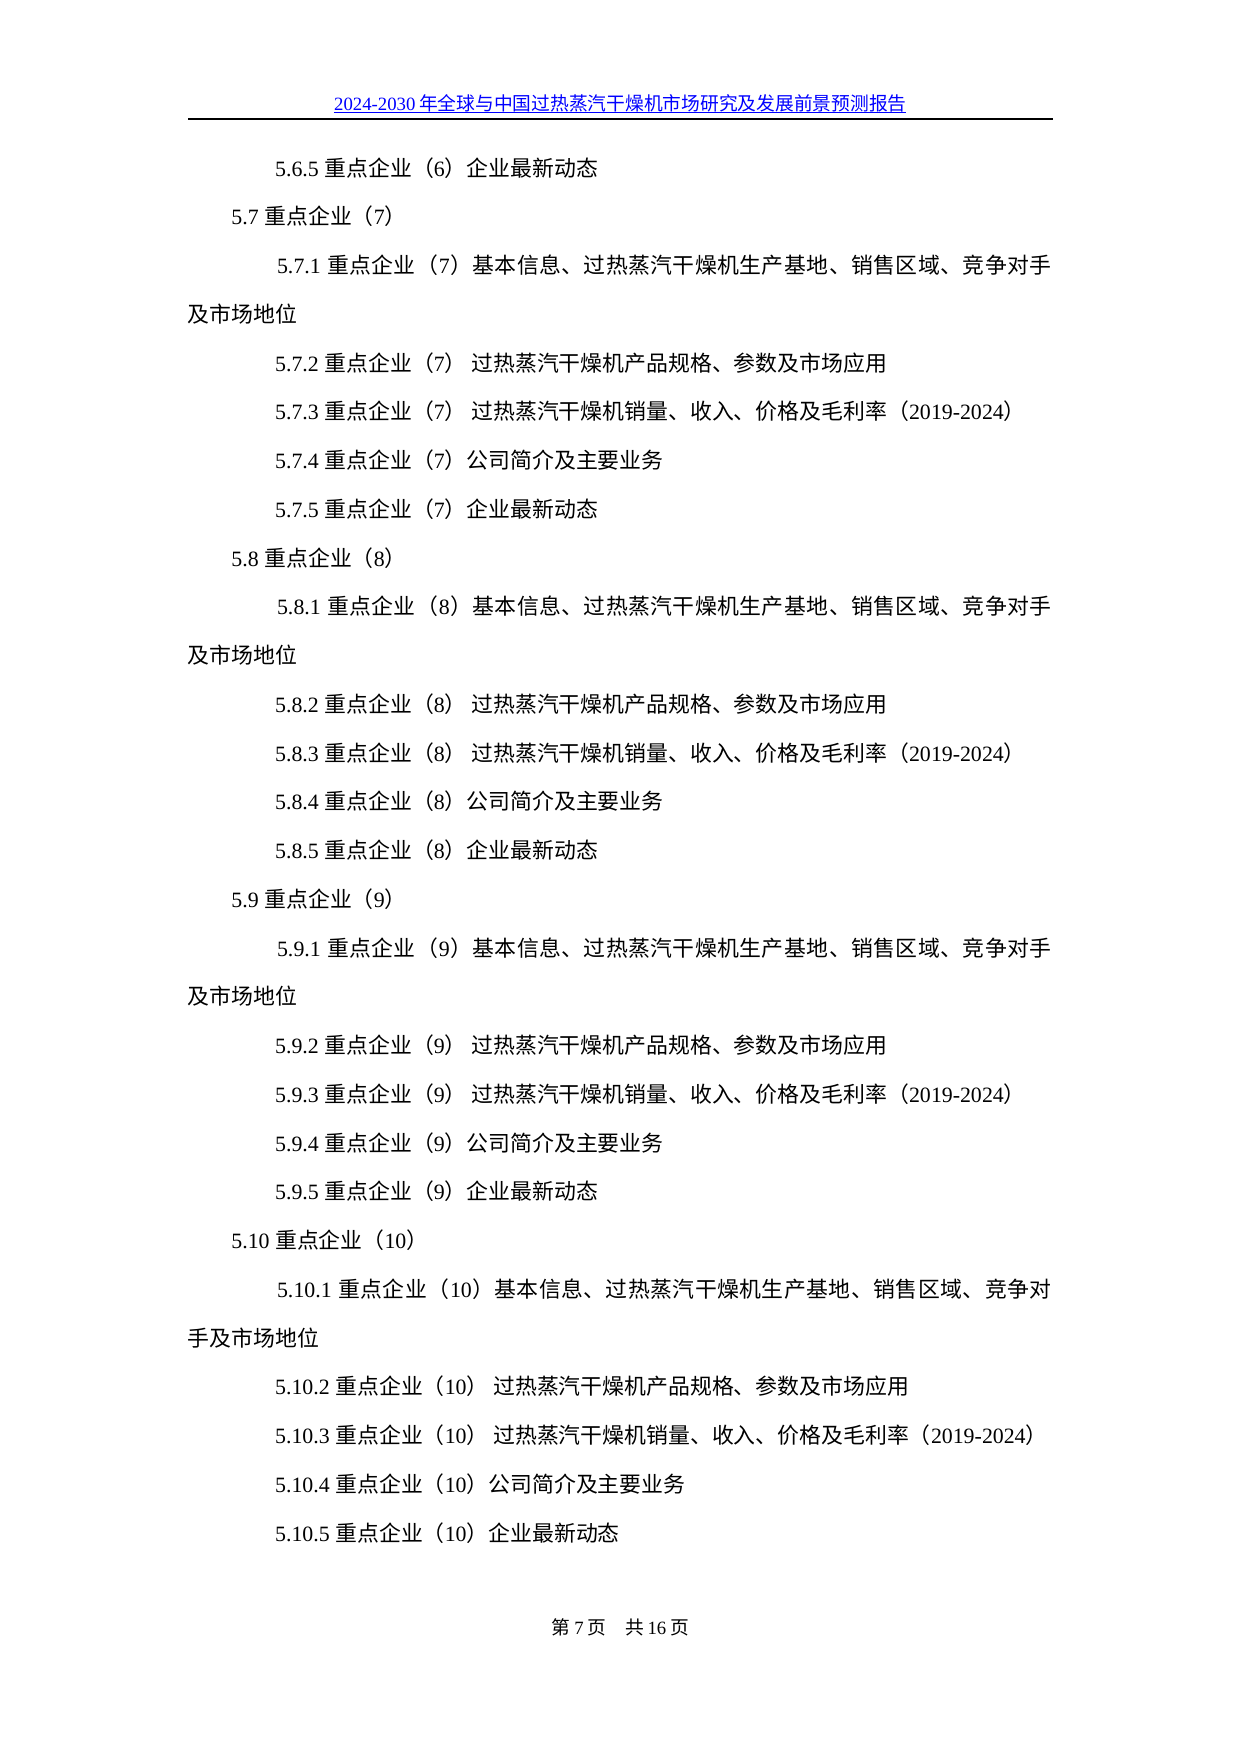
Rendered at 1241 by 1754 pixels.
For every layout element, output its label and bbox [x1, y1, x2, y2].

text [187, 150, 1053, 1548]
